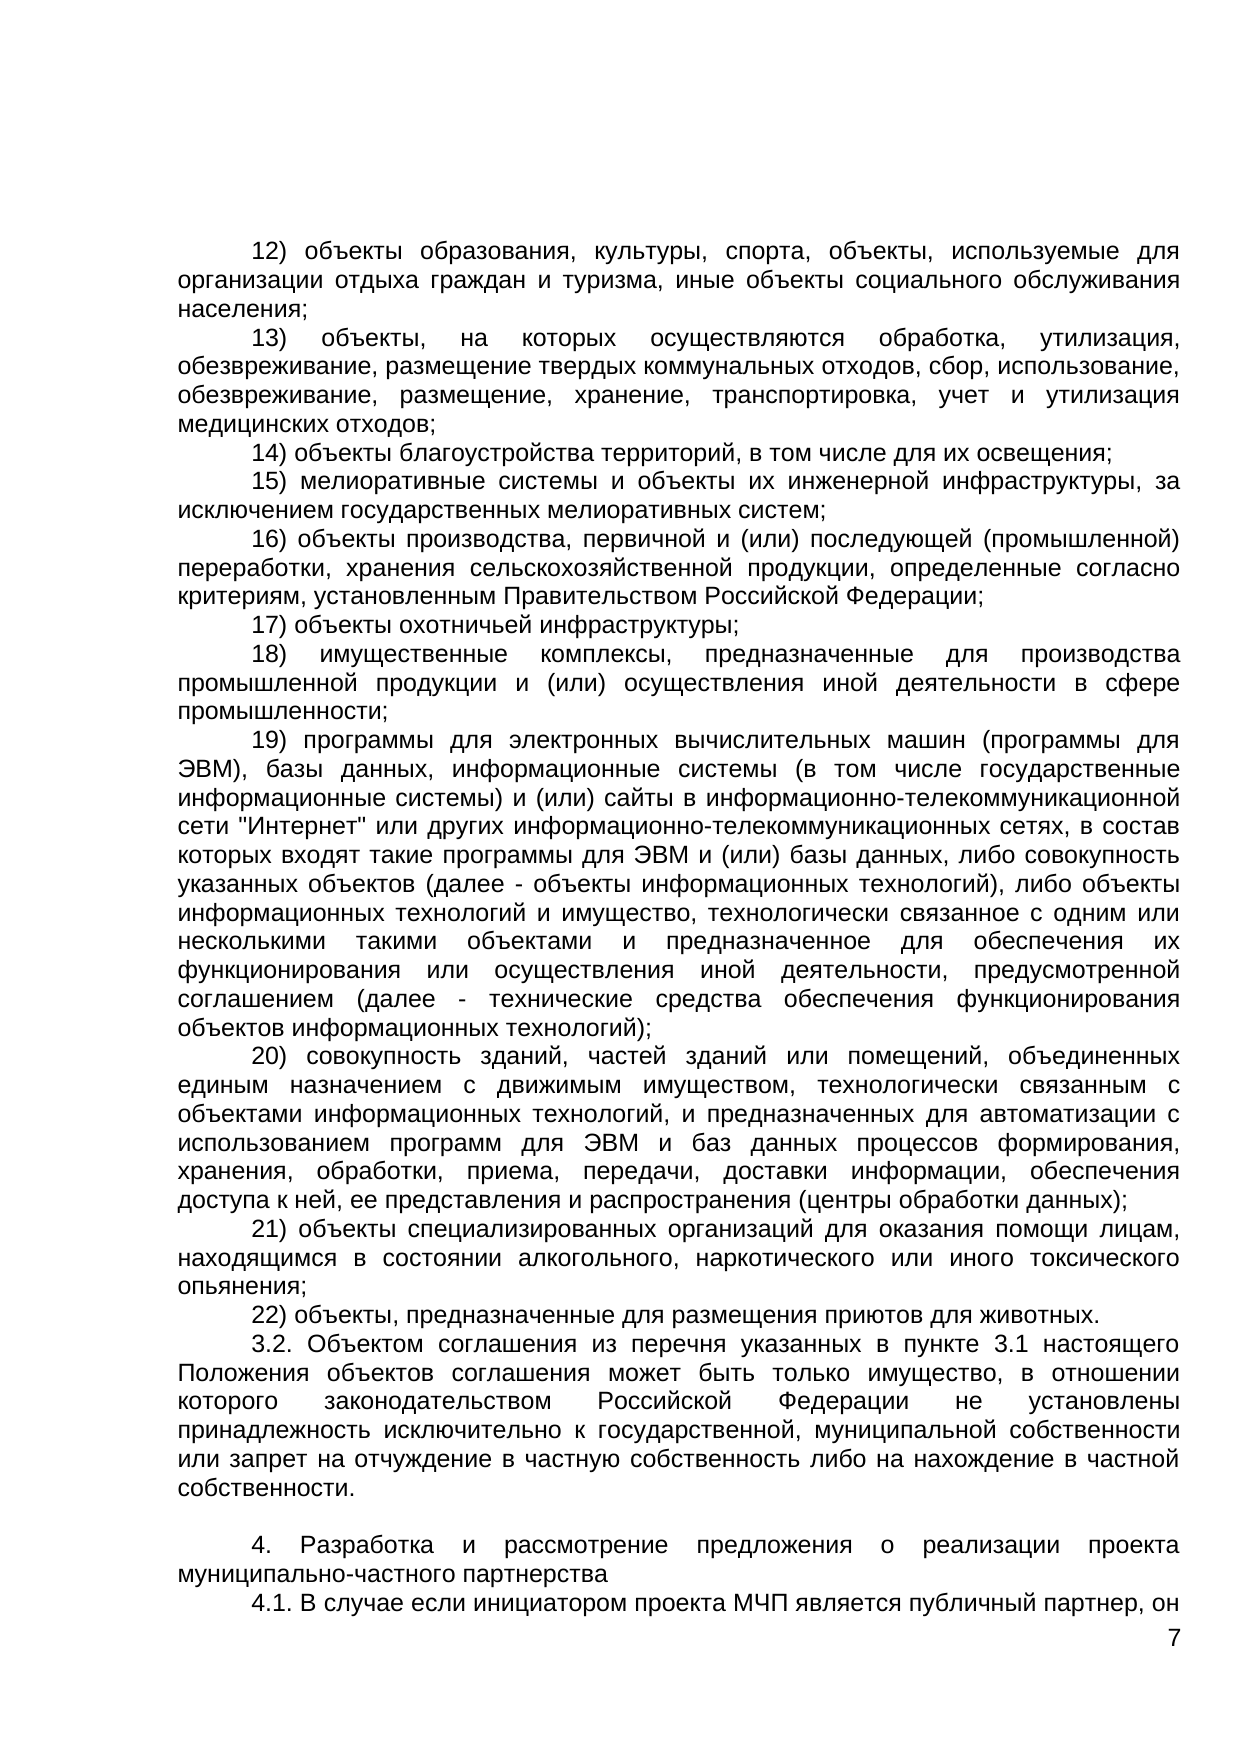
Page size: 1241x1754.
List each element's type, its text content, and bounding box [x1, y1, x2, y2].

text 13) объекты, на которых осуществляются обработка, утилизация, обезвреживание, размещение твердых коммунальных отходов, сбор, использование, обезвреживание, размещение, хранение, транспортировка, учет и утилизация медицинских отходов; [177, 322, 1181, 437]
text 14) объекты благоустройства территорий, в том числе для их освещения; [177, 437, 1181, 466]
text 16) объекты производства, первичной и (или) последующей (промышленной) переработки, хранения сельскохозяйственной продукции, определенные согласно критериям, установленным Правительством Российской Федерации; [177, 524, 1181, 610]
text 21) объекты специализированных организаций для оказания помощи лицам, находящимся в состоянии алкогольного, наркотического или иного токсического опьянения; [177, 1214, 1181, 1300]
text 15) мелиоративные системы и объекты их инженерной инфраструктуры, за исключением государственных мелиоративных систем; [177, 466, 1181, 524]
text 12) объекты образования, культуры, спорта, объекты, используемые для организации отдыха граждан и туризма, иные объекты социального обслуживания населения; [177, 236, 1181, 322]
text 3.2. Объектом соглашения из перечня указанных в пункте 3.1 настоящего Положения объектов соглашения может быть только имущество, в отношении которого законодательством Российской Федерации не установлены принадлежность исключительно к государственной, муниципальной собственности или запрет на отчуждение в частную собственность либо на нахождение в частной собственности. [177, 1329, 1181, 1501]
text 22) объекты, предназначенные для размещения приютов для животных. [177, 1300, 1181, 1329]
text 4. Разработка и рассмотрение предложения о реализации проекта муниципально-частного партнерства [177, 1530, 1181, 1587]
text 20) совокупность зданий, частей зданий или помещений, объединенных единым назначением с движимым имуществом, технологически связанным с объектами информационных технологий, и предназначенных для автоматизации с использованием программ для ЭВМ и баз данных процессов формирования, хранения, обработки, приема, передачи, доставки информации, обеспечения доступа к ней, ее представления и распространения (центры обработки данных); [177, 1041, 1181, 1214]
text 17) объекты охотничьей инфраструктуры; [177, 610, 1181, 639]
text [177, 1587, 1181, 1616]
text 18) имущественные комплексы, предназначенные для производства промышленной продукции и (или) осуществления иной деятельности в сфере промышленности; [177, 639, 1181, 725]
text 19) программы для электронных вычислительных машин (программы для ЭВМ), базы данных, информационные системы (в том числе государственные информационные системы) и (или) сайты в информационно-телекоммуникационной сети "Интернет" или других информационно-телекоммуникационных сетях, в состав которых входят такие программы для ЭВМ и (или) базы данных, либо совокупность указанных объектов (далее - объекты информационных технологий), либо объекты информационных технологий и имущество, технологически связанное с одним или несколькими такими объектами и предназначенное для обеспечения их функционирования или осуществления иной деятельности, предусмотренной соглашением (далее - технические средства обеспечения функционирования объектов информационных технологий); [177, 725, 1181, 1041]
